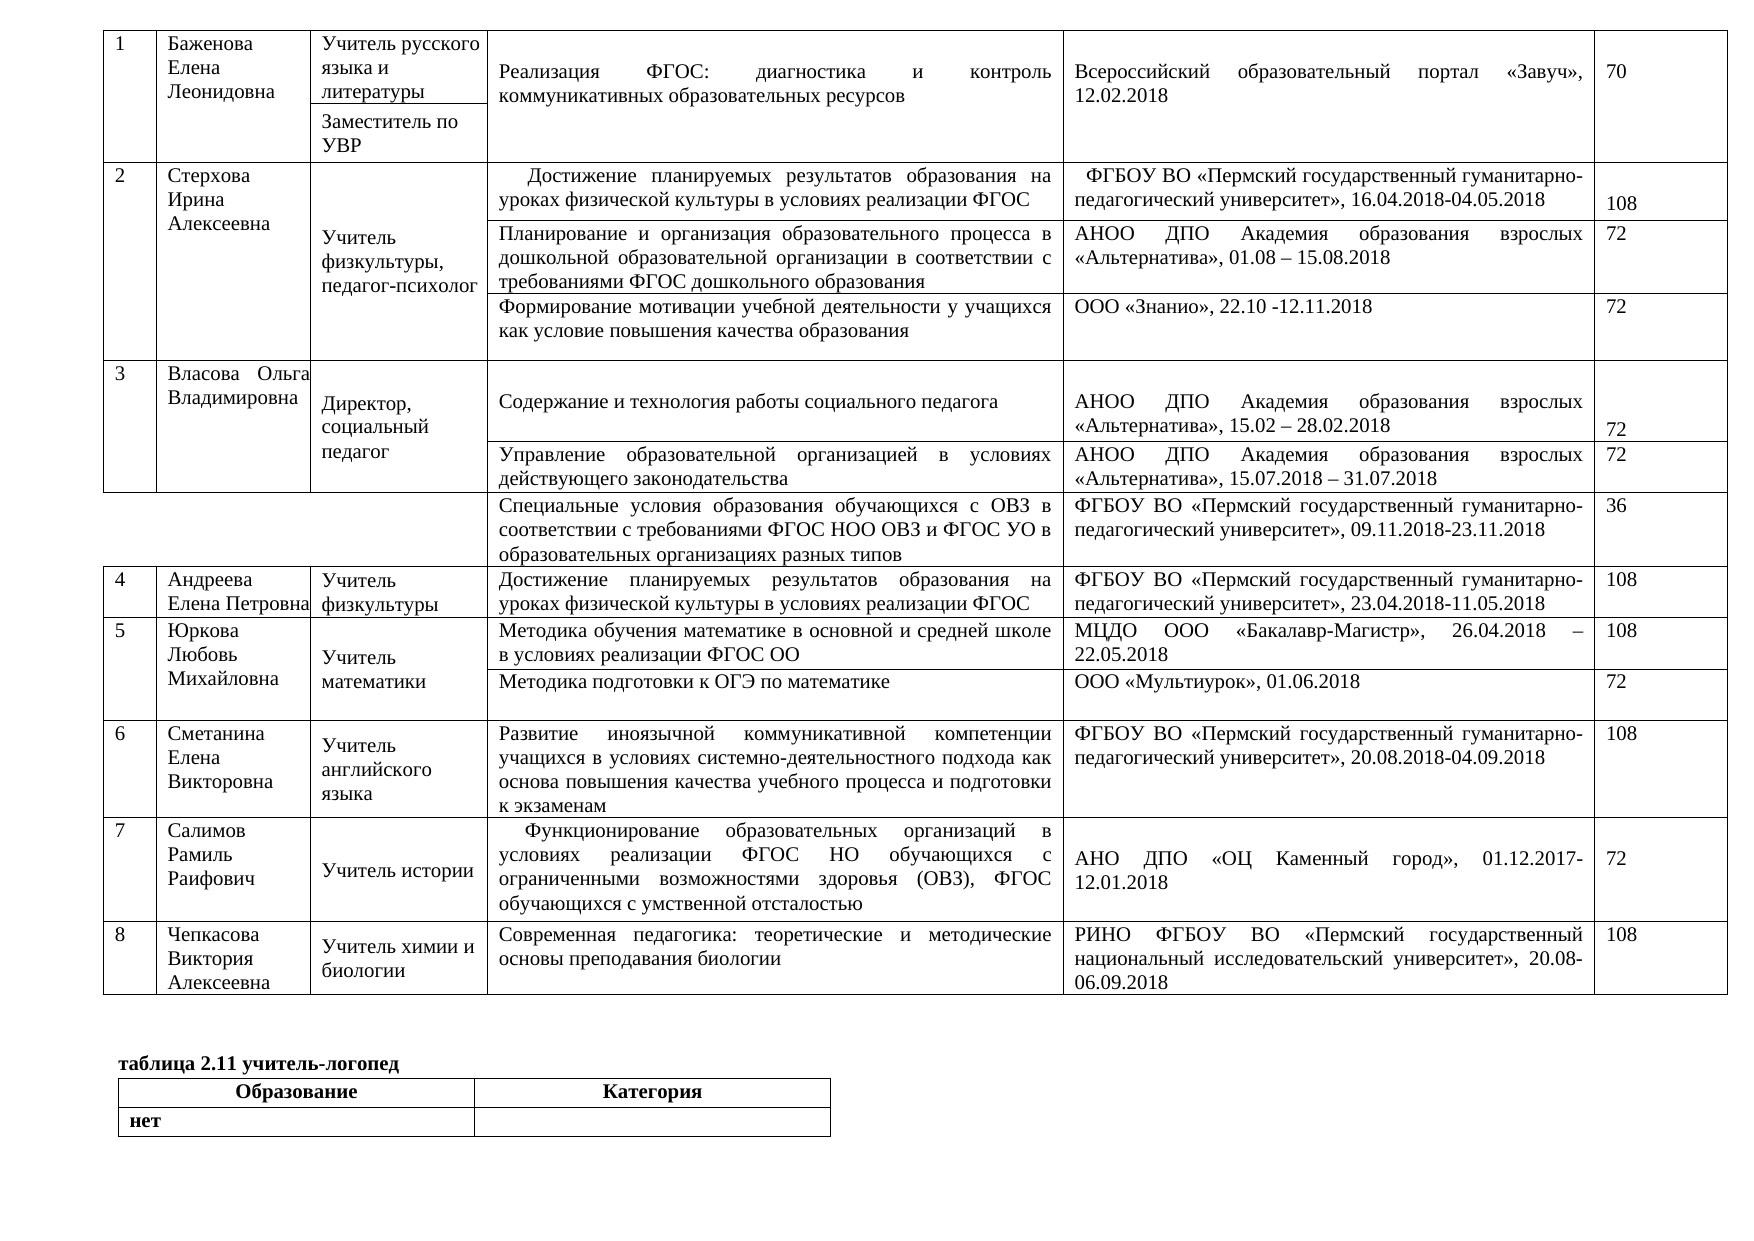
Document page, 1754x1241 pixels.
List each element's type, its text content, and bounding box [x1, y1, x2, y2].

table_cell Специальные условия образования обучающихся с ОВЗ в соответствии с требованиями ФГОС НОО ОВЗ и ФГОС УО в образовательных организациях разных типов [488, 493, 1063, 566]
table_cell Андреева Елена Петровна [157, 567, 310, 617]
table_cell АНОО ДПО Академия образования взрослых «Альтернатива», 15.07.2018 – 31.07.2018 [1064, 442, 1594, 492]
table_cell ООО «Мультиурок», 01.06.2018 [1064, 670, 1594, 720]
table_cell нет [119, 1108, 474, 1136]
table_cell АНОО ДПО Академия образования взрослых «Альтернатива», 01.08 – 15.08.2018 [1064, 221, 1594, 293]
table_cell Реализация ФГОС: диагностика и контроль коммуникативных образовательных ресурсов [488, 31, 1063, 162]
table_cell 70 [1595, 31, 1727, 162]
table_cell Методика обучения математике в основной и средней школе в условиях реализации ФГОС ОО [488, 618, 1063, 668]
table_cell Современная педагогика: теоретические и методические основы преподавания биологии [488, 922, 1063, 994]
table_header Категория [475, 1079, 830, 1107]
table_cell ФГБОУ ВО «Пермский государственный гуманитарно-педагогический университет», 16.04.2018-04.05.2018 [1064, 163, 1594, 220]
table_cell 8 [104, 922, 156, 994]
table_cell Баженова Елена Леонидовна [157, 31, 310, 162]
table_cell Директор, социальный педагог [311, 361, 487, 492]
table_cell Учитель химии и биологии [311, 922, 487, 994]
table_cell Управление образовательной организацией в условиях действующего законодательства [488, 442, 1063, 492]
table_cell Чепкасова Виктория Алексеевна [157, 922, 310, 994]
table_cell Учитель физкультуры [311, 567, 487, 617]
table_cell 108 [1595, 922, 1727, 994]
table_cell РИНО ФГБОУ ВО «Пермский государственный национальный исследовательский университет», 20.08-06.09.2018 [1064, 922, 1594, 994]
table_cell Стерхова Ирина Алексеевна [157, 163, 310, 360]
table_cell Достижение планируемых результатов образования на уроках физической культуры в условиях реализации ФГОС [488, 567, 1063, 617]
table_cell Учитель физкультуры, педагог-психолог [311, 163, 487, 360]
table_cell 2 [104, 163, 156, 360]
table_cell Учитель английского языка [311, 721, 487, 817]
table_cell МЦДО ООО «Бакалавр-Магистр», 26.04.2018 – 22.05.2018 [1064, 618, 1594, 668]
table_cell Учитель истории [311, 818, 487, 921]
table_cell 108 [1595, 618, 1727, 668]
table_cell 72 [1595, 294, 1727, 360]
table_cell Достижение планируемых результатов образования на уроках физической культуры в условиях реализации ФГОС [488, 163, 1063, 220]
table_cell Салимов Рамиль Раифович [157, 818, 310, 921]
table_cell ФГБОУ ВО «Пермский государственный гуманитарно-педагогический университет», 20.08.2018-04.09.2018 [1064, 721, 1594, 817]
table_cell 72 [1595, 361, 1727, 441]
table_cell 108 [1595, 567, 1727, 617]
table_cell Планирование и организация образовательного процесса в дошкольной образовательной организации в соответствии с требованиями ФГОС дошкольного образования [488, 221, 1063, 293]
table_cell АНО ДПО «ОЦ Каменный город», 01.12.2017-12.01.2018 [1064, 818, 1594, 921]
table_cell ФГБОУ ВО «Пермский государственный гуманитарно-педагогический университет», 09.11.2018-23.11.2018 [1064, 493, 1594, 566]
table_cell 3 [104, 361, 156, 492]
table_cell АНОО ДПО Академия образования взрослых «Альтернатива», 15.02 – 28.02.2018 [1064, 361, 1594, 441]
table_cell 5 [104, 618, 156, 720]
table_cell 7 [104, 818, 156, 921]
table_cell 4 [104, 567, 156, 617]
table_cell Заместитель по УВР [311, 104, 487, 162]
table_cell 72 [1595, 442, 1727, 492]
table_cell Всероссийский образовательный портал «Завуч», 12.02.2018 [1064, 31, 1594, 162]
text таблица 2.11 учитель-логопед [118, 1051, 1636, 1075]
table_cell 36 [1595, 493, 1727, 566]
table_cell 1 [104, 31, 156, 162]
table_cell Учитель математики [311, 618, 487, 720]
table_cell 72 [1595, 670, 1727, 720]
table_cell Учитель русского языка и литературы [311, 31, 487, 103]
table_cell 108 [1595, 163, 1727, 220]
table_cell Власова Ольга Владимировна [157, 361, 310, 492]
table_cell Содержание и технология работы социального педагога [488, 361, 1063, 441]
table_cell Функционирование образовательных организаций в условиях реализации ФГОС НО обучающихся с ограниченными возможностями здоровья (ОВЗ), ФГОС обучающихся с умственной отсталостью [488, 818, 1063, 921]
table_cell Развитие иноязычной коммуникативной компетенции учащихся в условиях системно-деятельностного подхода как основа повышения качества учебного процесса и подготовки к экзаменам [488, 721, 1063, 817]
table_cell Формирование мотивации учебной деятельности у учащихся как условие повышения качества образования [488, 294, 1063, 360]
table_cell 72 [1595, 221, 1727, 293]
table_cell Сметанина Елена Викторовна [157, 721, 310, 817]
table_header Образование [119, 1079, 474, 1107]
table_cell 108 [1595, 721, 1727, 817]
table_cell Юркова Любовь Михайловна [157, 618, 310, 720]
table_cell ФГБОУ ВО «Пермский государственный гуманитарно-педагогический университет», 23.04.2018-11.05.2018 [1064, 567, 1594, 617]
table_cell [475, 1108, 830, 1136]
table_cell 72 [1595, 818, 1727, 921]
table_cell 6 [104, 721, 156, 817]
table_cell ООО «Знанио», 22.10 -12.11.2018 [1064, 294, 1594, 360]
table_cell Методика подготовки к ОГЭ по математике [488, 670, 1063, 720]
